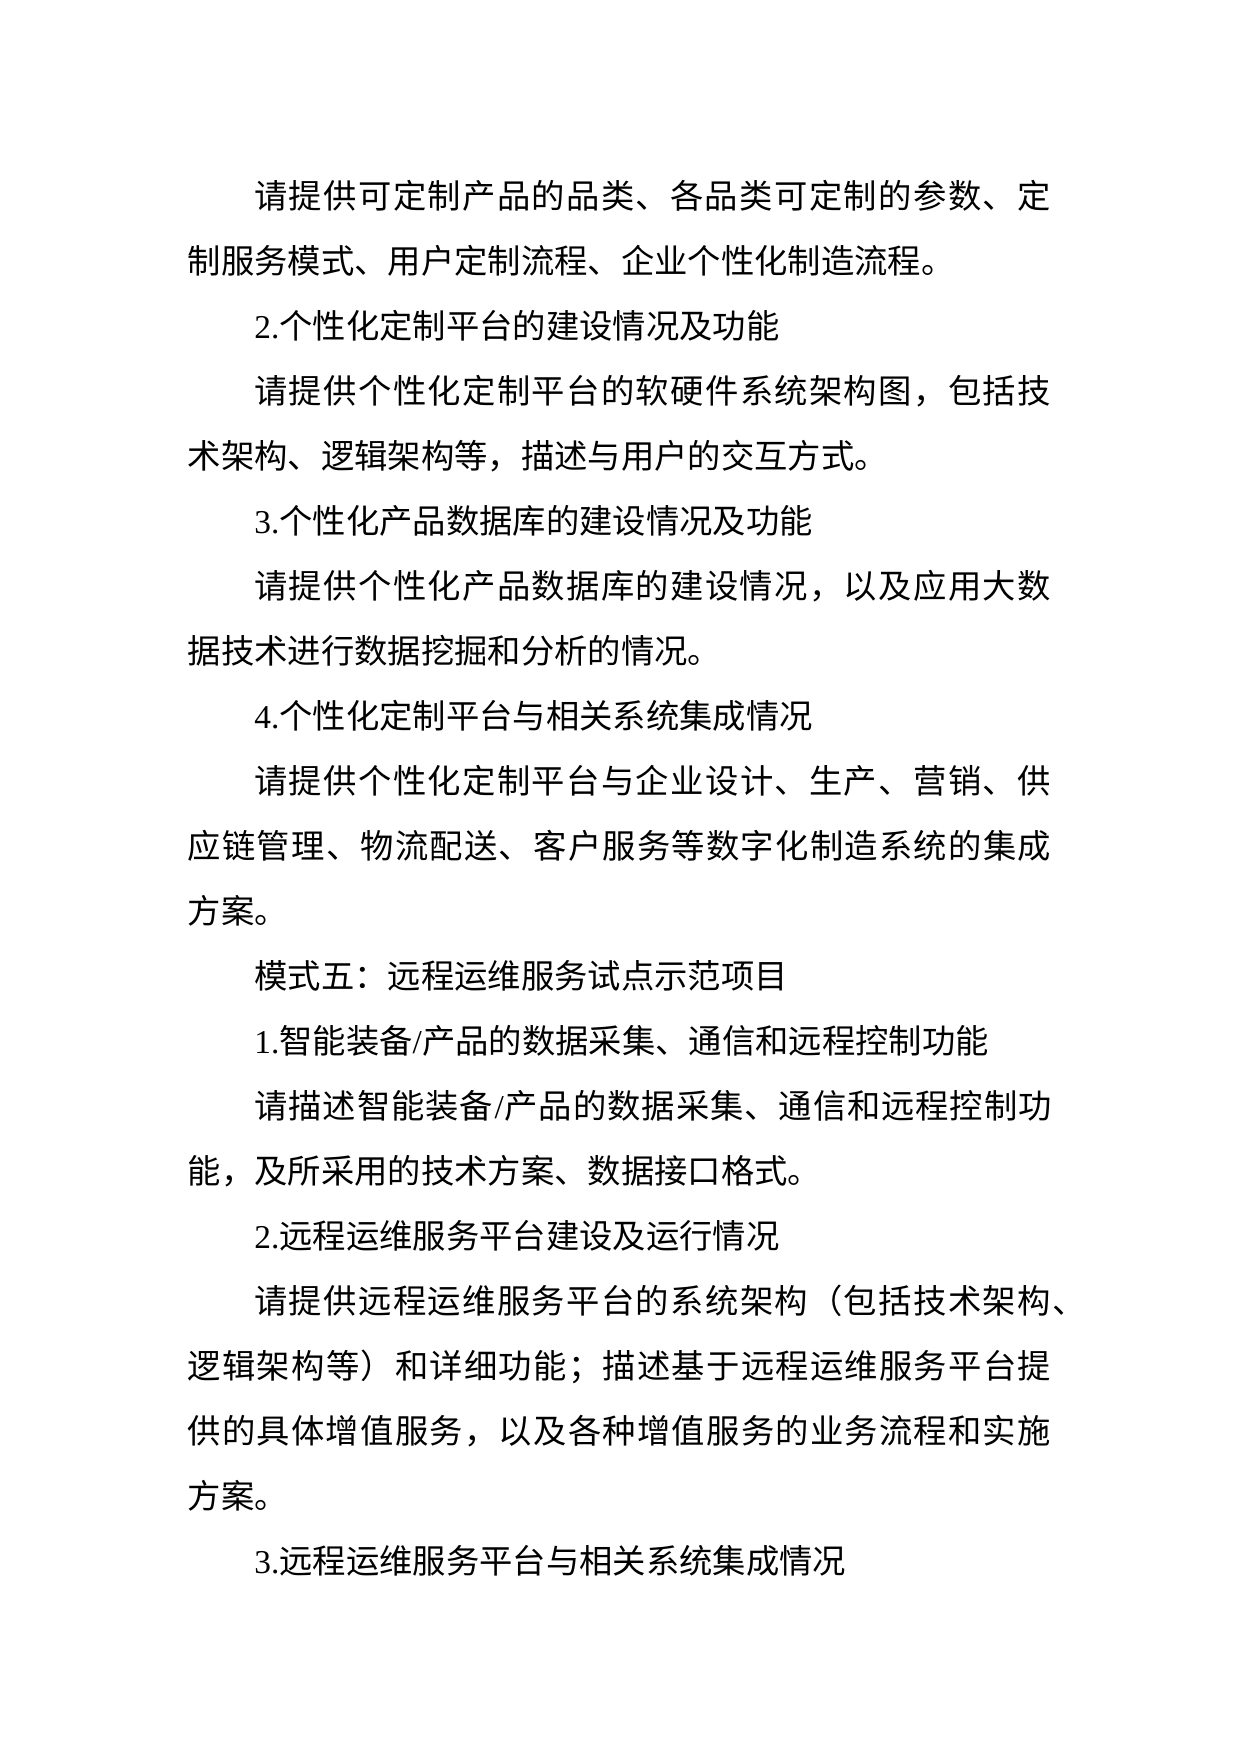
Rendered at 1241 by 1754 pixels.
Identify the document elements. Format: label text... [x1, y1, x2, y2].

text 4.个性化定制平台与相关系统集成情况 [187, 682, 1053, 747]
text 请提供远程运维服务平台的系统架构（包括技术架构、逻辑架构等）和详细功能；描述基于远程运维服务平台提供的具体增值服务，以及各种增值服务的业务流程和实施方案。 [187, 1267, 1053, 1527]
text 2.个性化定制平台的建设情况及功能 [187, 292, 1053, 357]
text 请描述智能装备/产品的数据采集、通信和远程控制功能，及所采用的技术方案、数据接口格式。 [187, 1072, 1053, 1202]
text 请提供个性化定制平台的软硬件系统架构图，包括技术架构、逻辑架构等，描述与用户的交互方式。 [187, 357, 1053, 487]
text 1.智能装备/产品的数据采集、通信和远程控制功能 [187, 1007, 1053, 1072]
text 2.远程运维服务平台建设及运行情况 [187, 1202, 1053, 1267]
text 3.个性化产品数据库的建设情况及功能 [187, 487, 1053, 552]
text 请提供个性化定制平台与企业设计、生产、营销、供应链管理、物流配送、客户服务等数字化制造系统的集成方案。 [187, 747, 1053, 942]
text 请提供可定制产品的品类、各品类可定制的参数、定制服务模式、用户定制流程、企业个性化制造流程。 [187, 162, 1053, 292]
text 模式五：远程运维服务试点示范项目 [187, 942, 1053, 1007]
text 3.远程运维服务平台与相关系统集成情况 [187, 1527, 1053, 1592]
text 请提供个性化产品数据库的建设情况，以及应用大数据技术进行数据挖掘和分析的情况。 [187, 552, 1053, 682]
